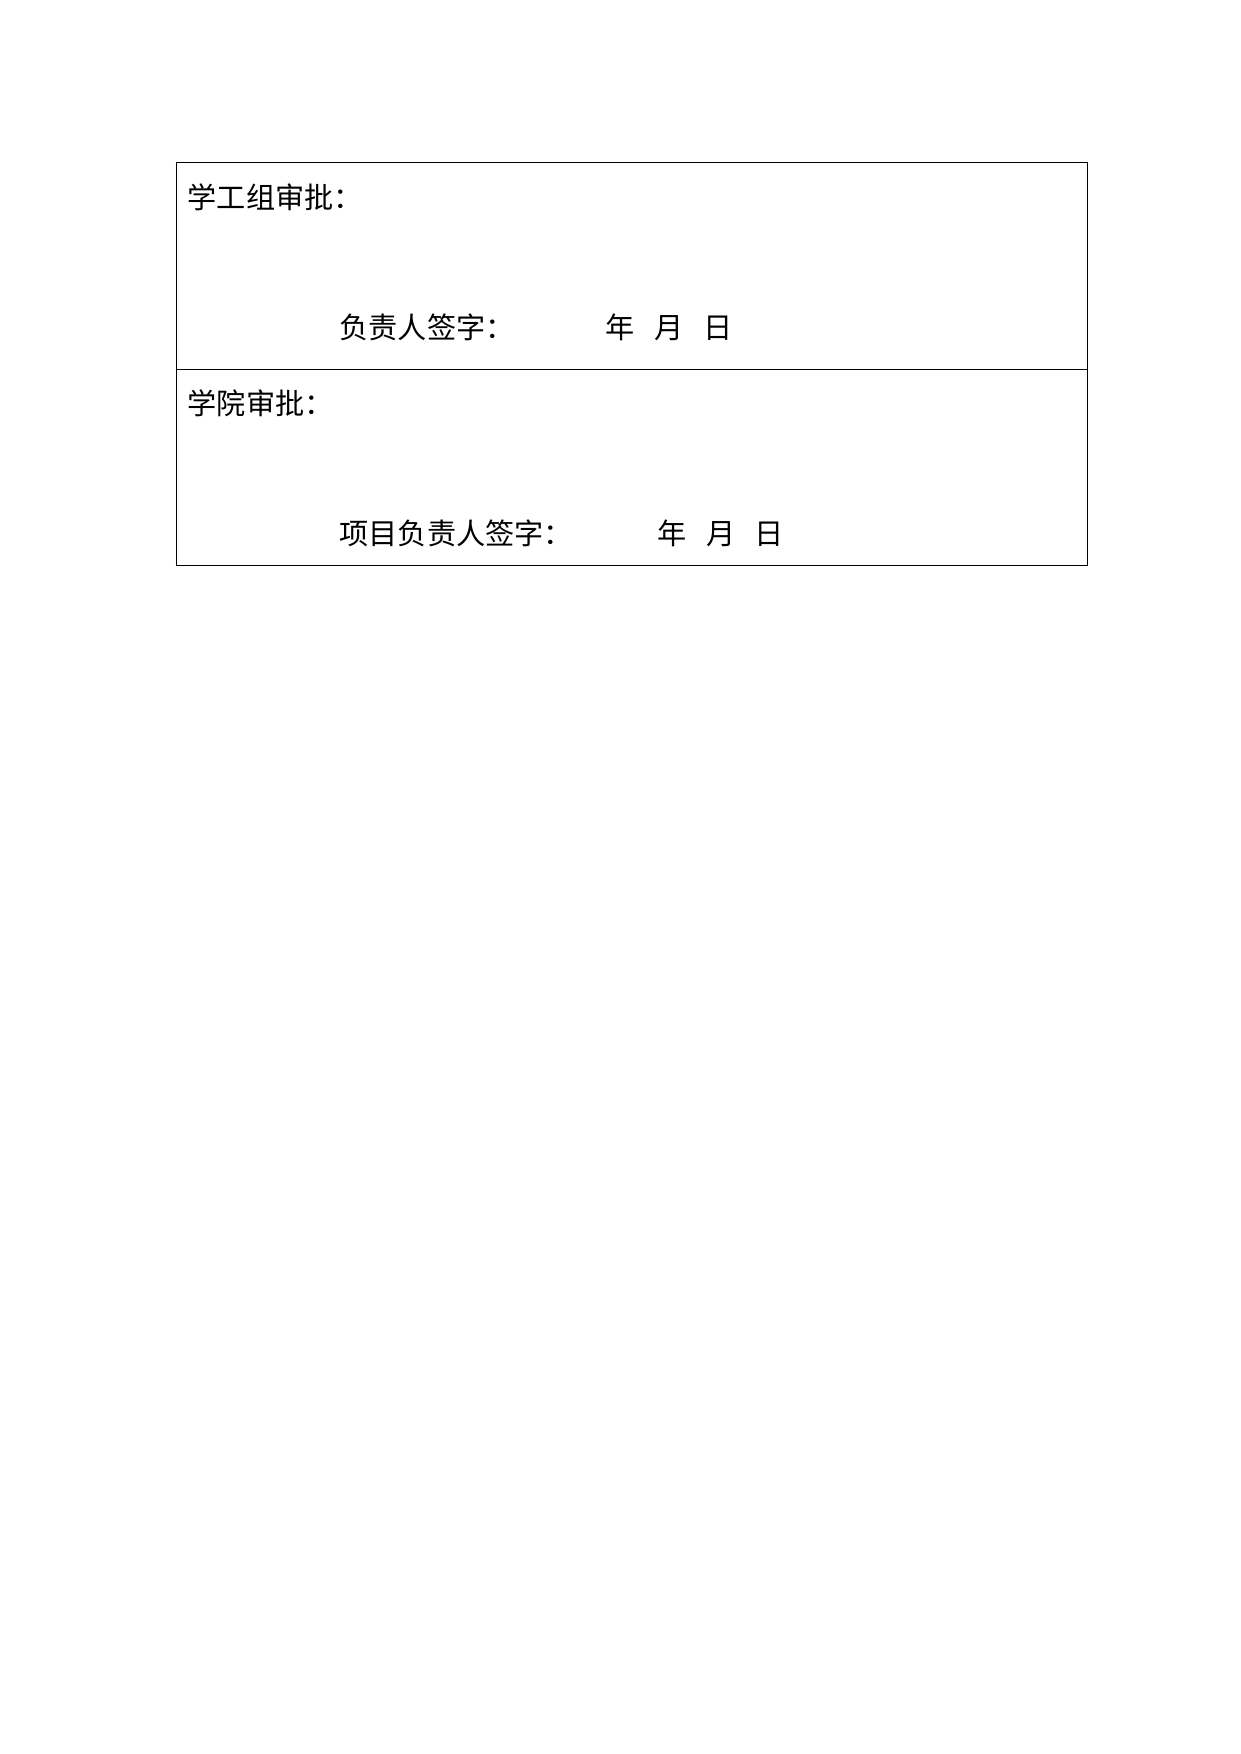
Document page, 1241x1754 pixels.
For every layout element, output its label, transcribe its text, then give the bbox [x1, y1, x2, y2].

table_cell 学工组审批： 负责人签字： 年 月 日 [177, 163, 1087, 368]
table_cell 学院审批： 项目负责人签字： 年 月 日 [177, 370, 1087, 564]
